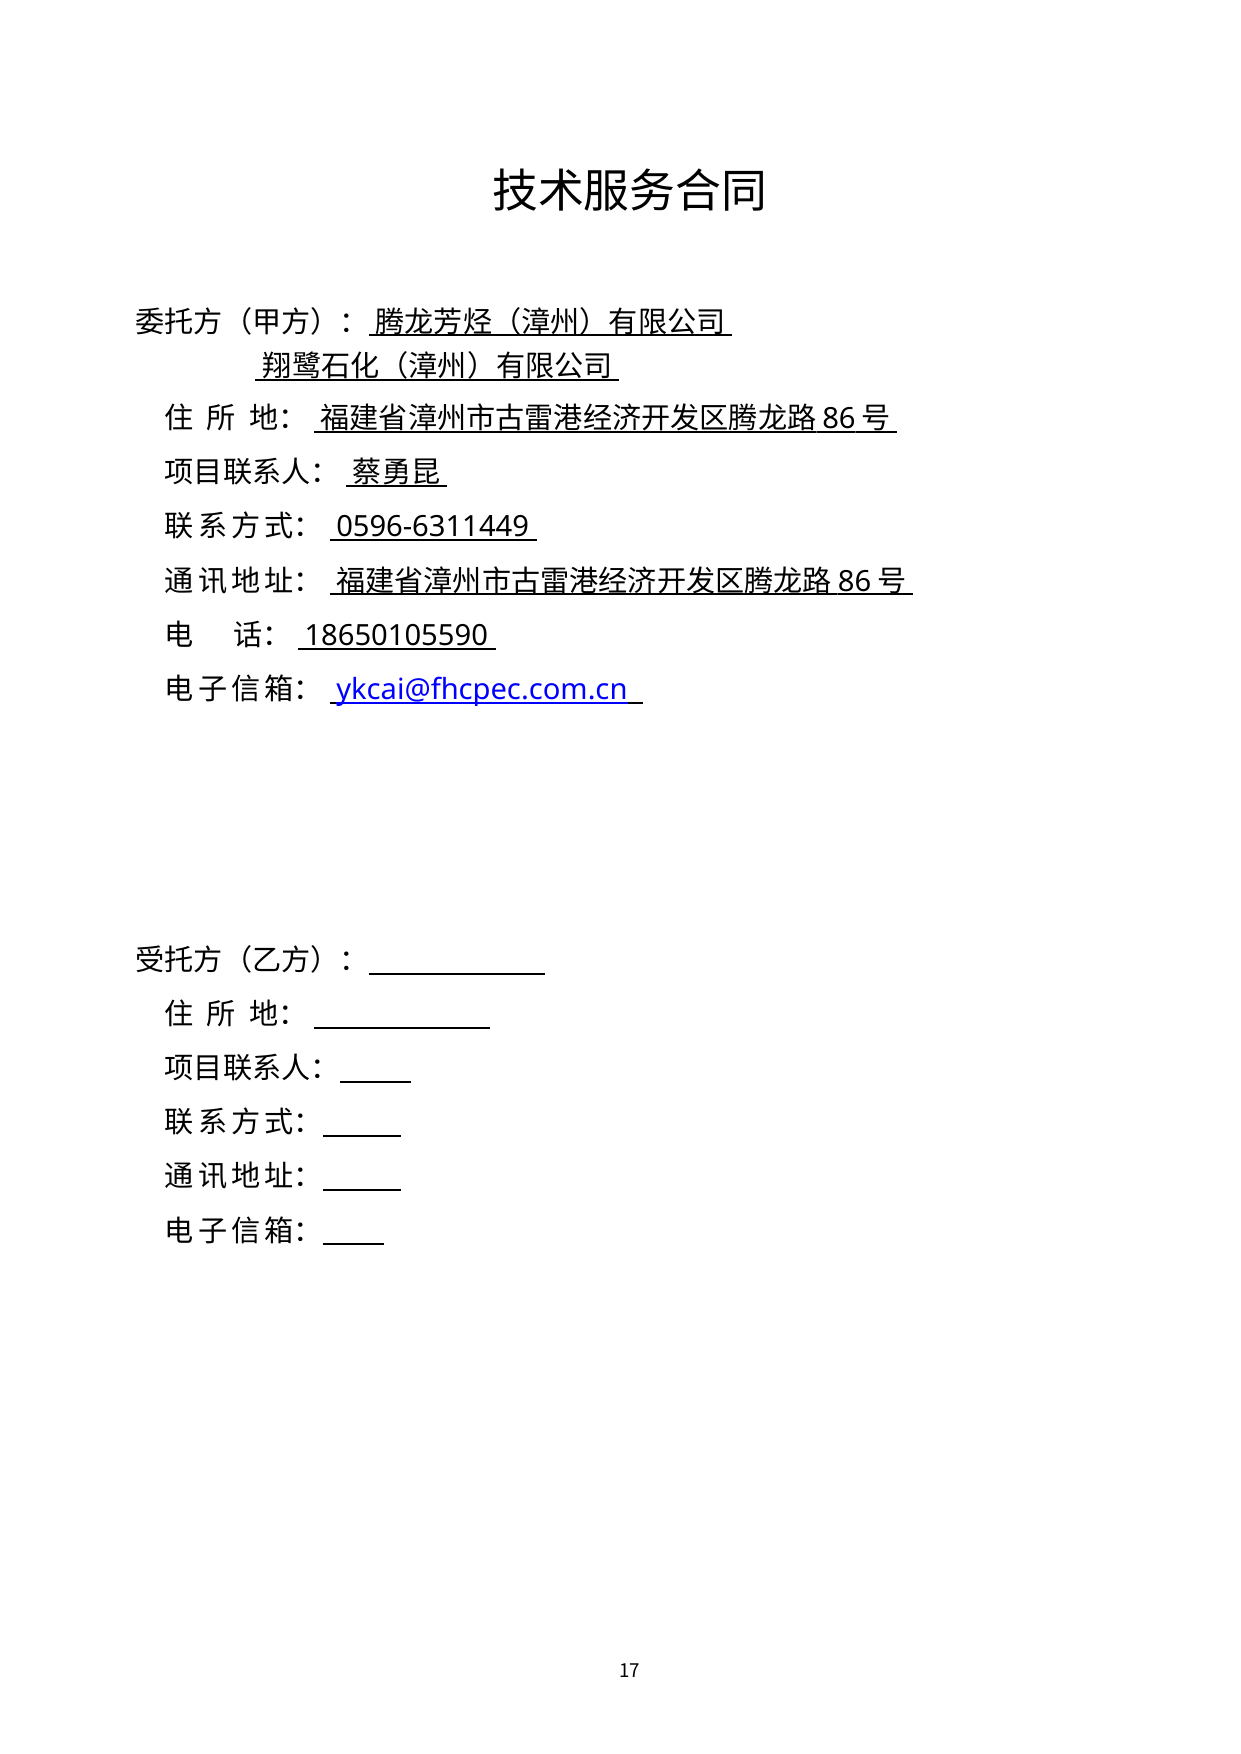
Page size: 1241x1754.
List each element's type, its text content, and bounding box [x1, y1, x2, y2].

text 住 所 地： 福建省漳州市古雷港经济开发区腾龙路86号 [135, 385, 1123, 439]
text 通 讯 地 址： 福建省漳州市古雷港经济开发区腾龙路86号 [135, 548, 1123, 602]
text 电 话： 18650105590 [135, 602, 1123, 656]
text 住 所 地： [135, 981, 1123, 1035]
text 委托方（甲方）： 腾龙芳烃（漳州）有限公司 [135, 289, 1123, 343]
text 受托方（乙方）： [135, 927, 1123, 981]
text 项目联系人： 蔡勇昆 [135, 439, 1123, 493]
text 技术服务合同 [135, 154, 1123, 221]
text 翔鹭石化（漳州）有限公司 [135, 343, 1123, 385]
text 项目联系人： [135, 1035, 1123, 1089]
text 联 系 方 式： [135, 1089, 1123, 1143]
text 联 系 方 式： 0596-6311449 [135, 493, 1123, 548]
text 通 讯 地 址： [135, 1143, 1123, 1198]
text 电 子 信 箱： ykcai@fhcpec.com.cn [135, 656, 1123, 710]
text 电 子 信 箱： [135, 1198, 1123, 1252]
